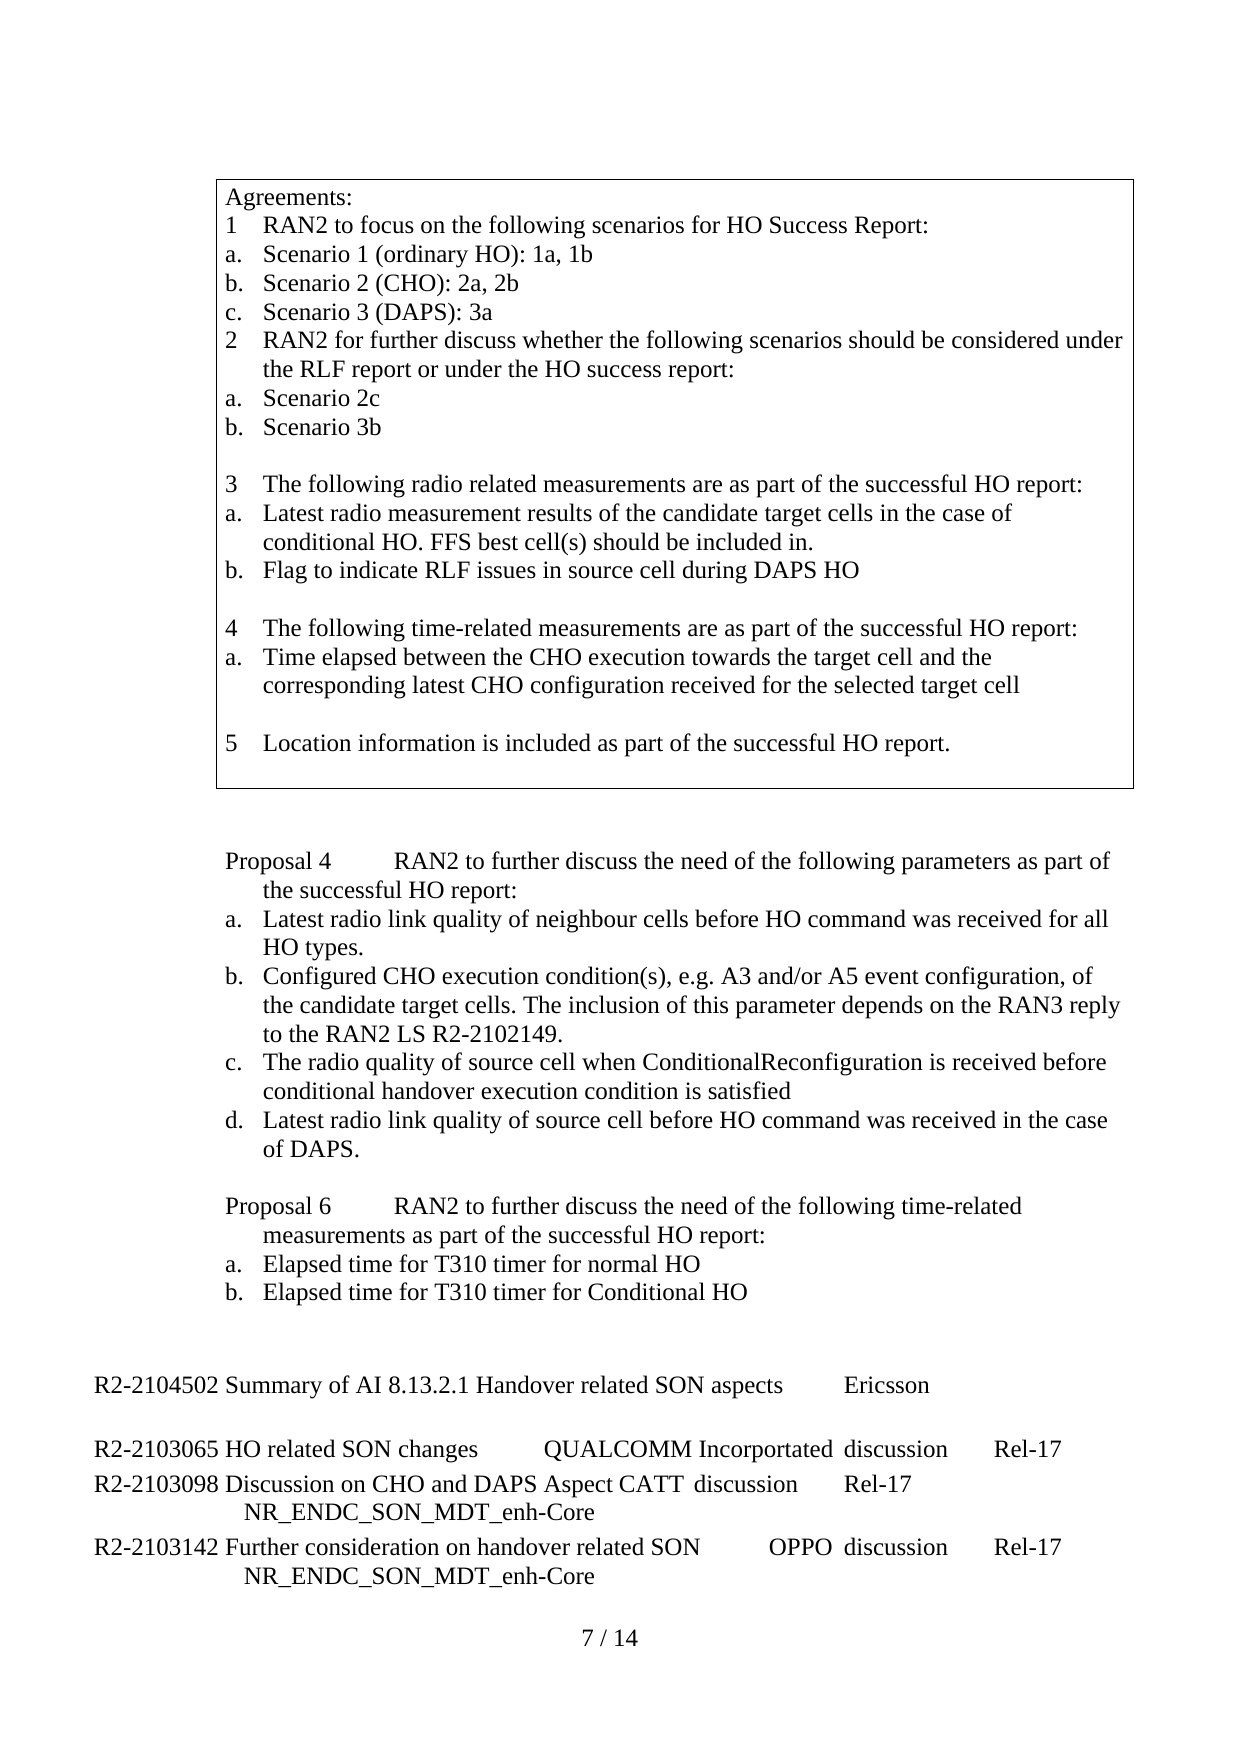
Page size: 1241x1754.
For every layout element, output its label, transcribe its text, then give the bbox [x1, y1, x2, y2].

text 5 Location information is included as part of the successful HO report. [217, 725, 1133, 757]
text 2 RAN2 for further discuss whether the following scenarios should be considered under the RLF report or under the HO success report: [217, 322, 1133, 380]
text 4 The following time-related measurements are as part of the successful HO report: [217, 610, 1133, 639]
title R2-2103065 HO related SON changes QUALCOMM Incorportated discussion Rel-17 [94, 1434, 1125, 1462]
text b. Elapsed time for T310 timer for Conditional HO [225, 1277, 1125, 1306]
text 1 RAN2 to focus on the following scenarios for HO Success Report: [217, 207, 1133, 236]
title R2-2103142 Further consideration on handover related SON OPPO discussion Rel-17 NR_ENDC_SON_MDT_enh-Core [94, 1532, 1125, 1590]
text a. Elapsed time for T310 timer for normal HO [225, 1249, 1125, 1277]
text a. Latest radio link quality of neighbour cells before HO command was received for all HO types. [225, 904, 1125, 961]
text Proposal 6 RAN2 to further discuss the need of the following time-related measurements as part of the successful HO report: [225, 1191, 1125, 1249]
text c. Scenario 3 (DAPS): 3a [217, 294, 1133, 322]
title R2-2103098 Discussion on CHO and DAPS Aspect CATT discussion Rel-17 NR_ENDC_SON_MDT_enh-Core [94, 1469, 1125, 1526]
text 3 The following radio related measurements are as part of the successful HO report: [217, 466, 1133, 495]
text c. The radio quality of source cell when ConditionalReconfiguration is received before conditional handover execution condition is satisfied [225, 1047, 1125, 1105]
text a. Time elapsed between the CHO execution towards the target cell and the corresponding latest CHO configuration received for the selected target cell [217, 639, 1133, 699]
text a. Latest radio measurement results of the candidate target cells in the case of conditional HO. FFS best cell(s) should be included in. [217, 495, 1133, 552]
text b. Scenario 3b [217, 409, 1133, 441]
text b. Configured CHO execution condition(s), e.g. A3 and/or A5 event configuration, of the candidate target cells. The inclusion of this parameter depends on the RAN3 reply to the RAN2 LS R2-2102149. [225, 961, 1125, 1047]
text a. Scenario 2c [217, 380, 1133, 409]
text b. Scenario 2 (CHO): 2a, 2b [217, 265, 1133, 294]
text a. Scenario 1 (ordinary HO): 1a, 1b [217, 236, 1133, 265]
text Agreements: [217, 180, 1133, 207]
text Proposal 4 RAN2 to further discuss the need of the following parameters as part of the successful HO report: [225, 846, 1125, 904]
text d. Latest radio link quality of source cell before HO command was received in the case of DAPS. [225, 1105, 1125, 1162]
text b. Flag to indicate RLF issues in source cell during DAPS HO [217, 552, 1133, 584]
title R2-2104502 Summary of AI 8.13.2.1 Handover related SON aspects Ericsson [94, 1370, 1125, 1399]
